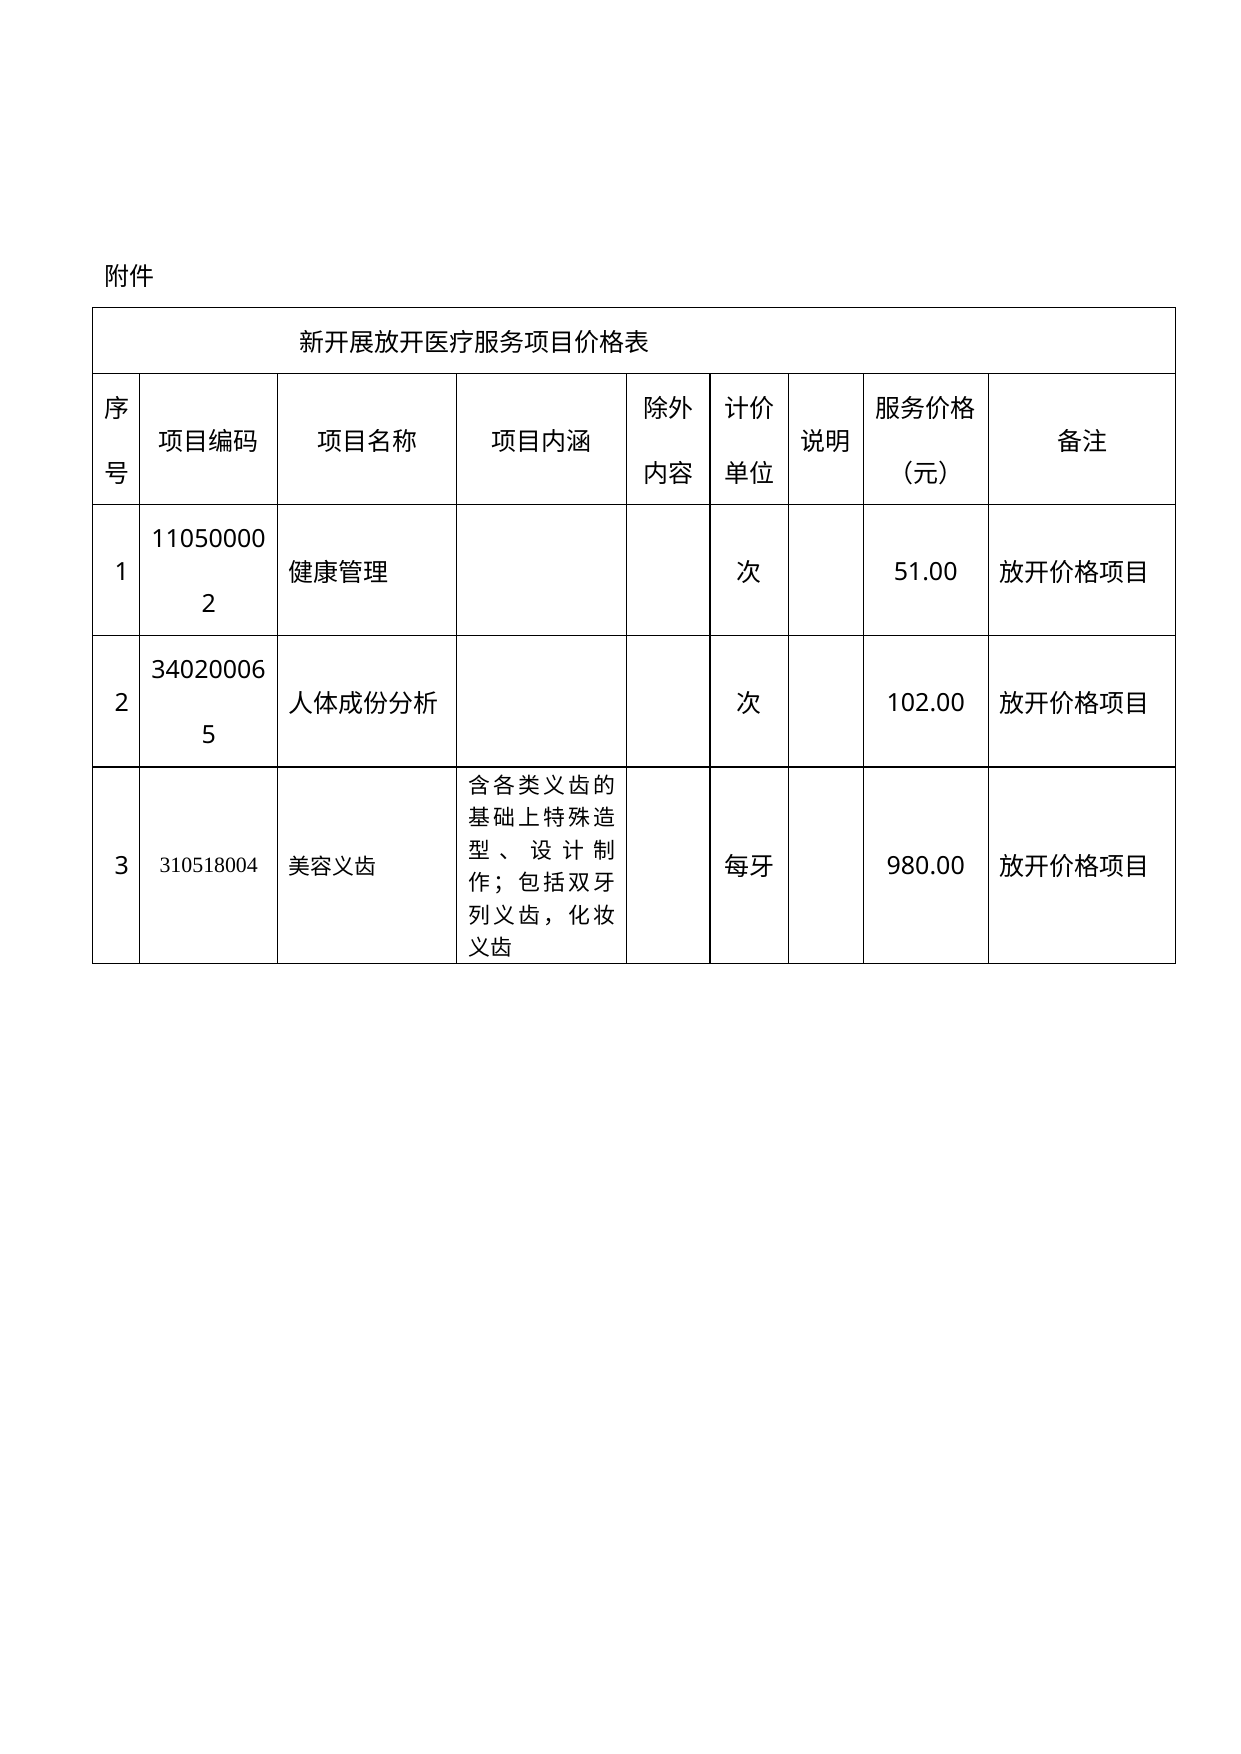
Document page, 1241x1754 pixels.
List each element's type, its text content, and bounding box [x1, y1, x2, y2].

table_cell 110500002 [140, 505, 277, 635]
table_cell 人体成份分析 [278, 636, 456, 766]
table_cell 放开价格项目 [989, 505, 1175, 635]
table_cell 340200065 [140, 636, 277, 766]
table_cell 1 [93, 505, 139, 635]
table_cell [789, 768, 863, 962]
table_cell 每牙 [711, 768, 788, 962]
table_cell 项目名称 [278, 374, 456, 504]
table_cell [457, 636, 626, 766]
table_cell 放开价格项目 [989, 636, 1175, 766]
table_cell 除外内容 [627, 374, 709, 504]
table_cell 102.00 [864, 636, 988, 766]
table_cell 含各类义齿的基础上特殊造型、设计制作；包括双牙列义齿，化妆义齿 [457, 768, 626, 962]
table_cell 980.00 [864, 768, 988, 962]
table_cell 美容义齿 [278, 768, 456, 962]
table_cell 3 [93, 768, 139, 962]
table_header 附件 [93, 242, 1176, 307]
table_cell 服务价格（元） [864, 374, 988, 504]
table_cell 序号 [93, 374, 139, 504]
table_cell [627, 636, 709, 766]
table_cell 310518004 [140, 768, 277, 962]
table_cell 备注 [989, 374, 1175, 504]
table_cell [627, 505, 709, 635]
table_cell 计价单位 [711, 374, 788, 504]
table_cell 次 [711, 636, 788, 766]
table_cell 健康管理 [278, 505, 456, 635]
table_cell 2 [93, 636, 139, 766]
table_cell [457, 505, 626, 635]
table_cell [789, 636, 863, 766]
table_cell [627, 768, 709, 962]
table_cell [789, 505, 863, 635]
table_cell 放开价格项目 [989, 768, 1175, 962]
table_cell 新开展放开医疗服务项目价格表 [93, 308, 1175, 373]
table_cell 次 [711, 505, 788, 635]
table_cell 51.00 [864, 505, 988, 635]
table_cell 项目编码 [140, 374, 277, 504]
table_cell 项目内涵 [457, 374, 626, 504]
table_cell 说明 [789, 374, 863, 504]
